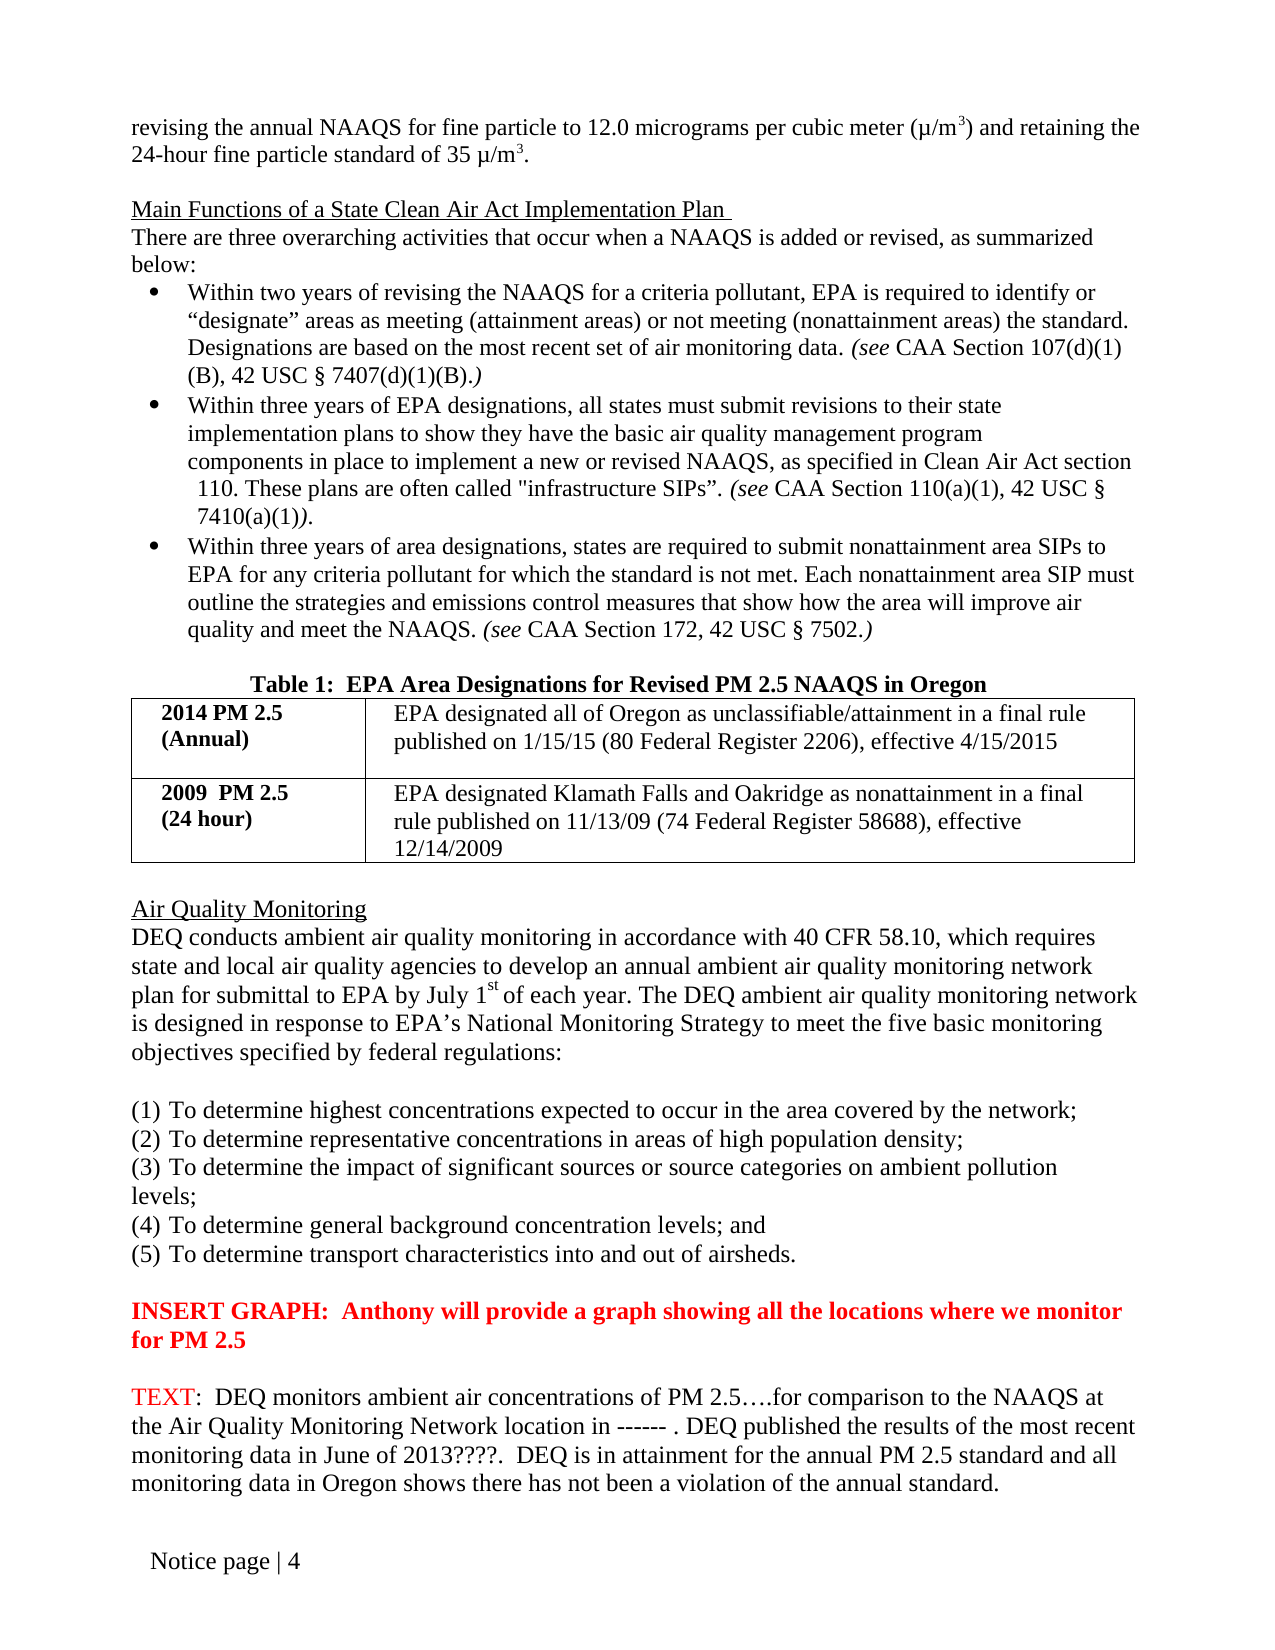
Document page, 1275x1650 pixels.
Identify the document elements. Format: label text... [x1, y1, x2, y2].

text Air Quality Monitoring [131, 894, 1146, 922]
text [131, 112, 1144, 168]
text (1) To determine highest concentrations expected to occur in the area covered by the network; [131, 1095, 1079, 1124]
list Within two years of revising the NAAQS for a criteria pollutant, EPA is required to identify or “designate” areas as meeting (attainment areas) or not meeting (nonattainment areas) the standard. Designations are based on the most recent set of air monitoring data. (see CAA Section 107(d)(1)(B), 42 USC § 7407(d)(1)(B).) [150, 278, 1144, 388]
text Main Functions of a State Clean Air Act Implementation Plan [131, 195, 1144, 223]
table_header 2014 PM 2.5 (Annual) [132, 699, 365, 778]
table_cell EPA designated Klamath Falls and Oakridge as nonattainment in a final rule published on 11/13/09 (74 Federal Register 58688), effective 12/14/2009 [366, 779, 1134, 862]
text (4) To determine general background concentration levels; and [131, 1210, 1146, 1239]
text Table 1: EPA Area Designations for Revised PM 2.5 NAAQS in Oregon [94, 670, 1144, 698]
text TEXT: DEQ monitors ambient air concentrations of PM 2.5….for comparison to the NAAQS at the Air Quality Monitoring Network location in ------ . DEQ published the results of the most recent monitoring data in June of 2013????. DEQ is in attainment for the annual PM 2.5 standard and all monitoring data in Oregon shows there has not been a violation of the annual standard. [131, 1383, 1139, 1498]
text components in place to implement a new or revised NAAQS, as specified in Clean Air Act section 110. These plans are often called "infrastructure SIPs”. (see CAA Section 110(a)(1), 42 USC § 7410(a)(1)). [187, 447, 1144, 529]
text (2) To determine representative concentrations in areas of high population density; [131, 1124, 1060, 1152]
table_cell 2009 PM 2.5 (24 hour) [132, 779, 365, 862]
text (3) To determine the impact of significant sources or source categories on ambient pollution levels; [131, 1152, 1060, 1210]
text (5) To determine transport characteristics into and out of airsheds. [131, 1239, 1146, 1267]
text There are three overarching activities that occur when a NAAQS is added or revised, as summarized below: [131, 223, 1144, 278]
text INSERT GRAPH: Anthony will provide a graph showing all the locations where we monitor for PM 2.5 [131, 1296, 1139, 1354]
text DEQ conducts ambient air quality monitoring in accordance with 40 CFR 58.10, which requires state and local air quality agencies to develop an annual ambient air quality monitoring network plan for submittal to EPA by July 1st of each year. The DEQ ambient air quality monitoring network is designed in response to EPA’s National Monitoring Strategy to meet the five basic monitoring objectives specified by federal regulations: [131, 923, 1140, 1066]
list Within three years of area designations, states are required to submit nonattainment area SIPs to EPA for any criteria pollutant for which the standard is not met. Each nonattainment area SIP must outline the strategies and emissions control measures that show how the area will improve air quality and meet the NAAQS. (see CAA Section 172, 42 USC § 7502.) [150, 532, 1144, 643]
table_header EPA designated all of Oregon as unclassifiable/attainment in a final rule published on 1/15/15 (80 Federal Register 2206), effective 4/15/2015 [366, 699, 1134, 778]
list Within three years of EPA designations, all states must submit revisions to their state implementation plans to show they have the basic air quality management program [150, 391, 1142, 447]
